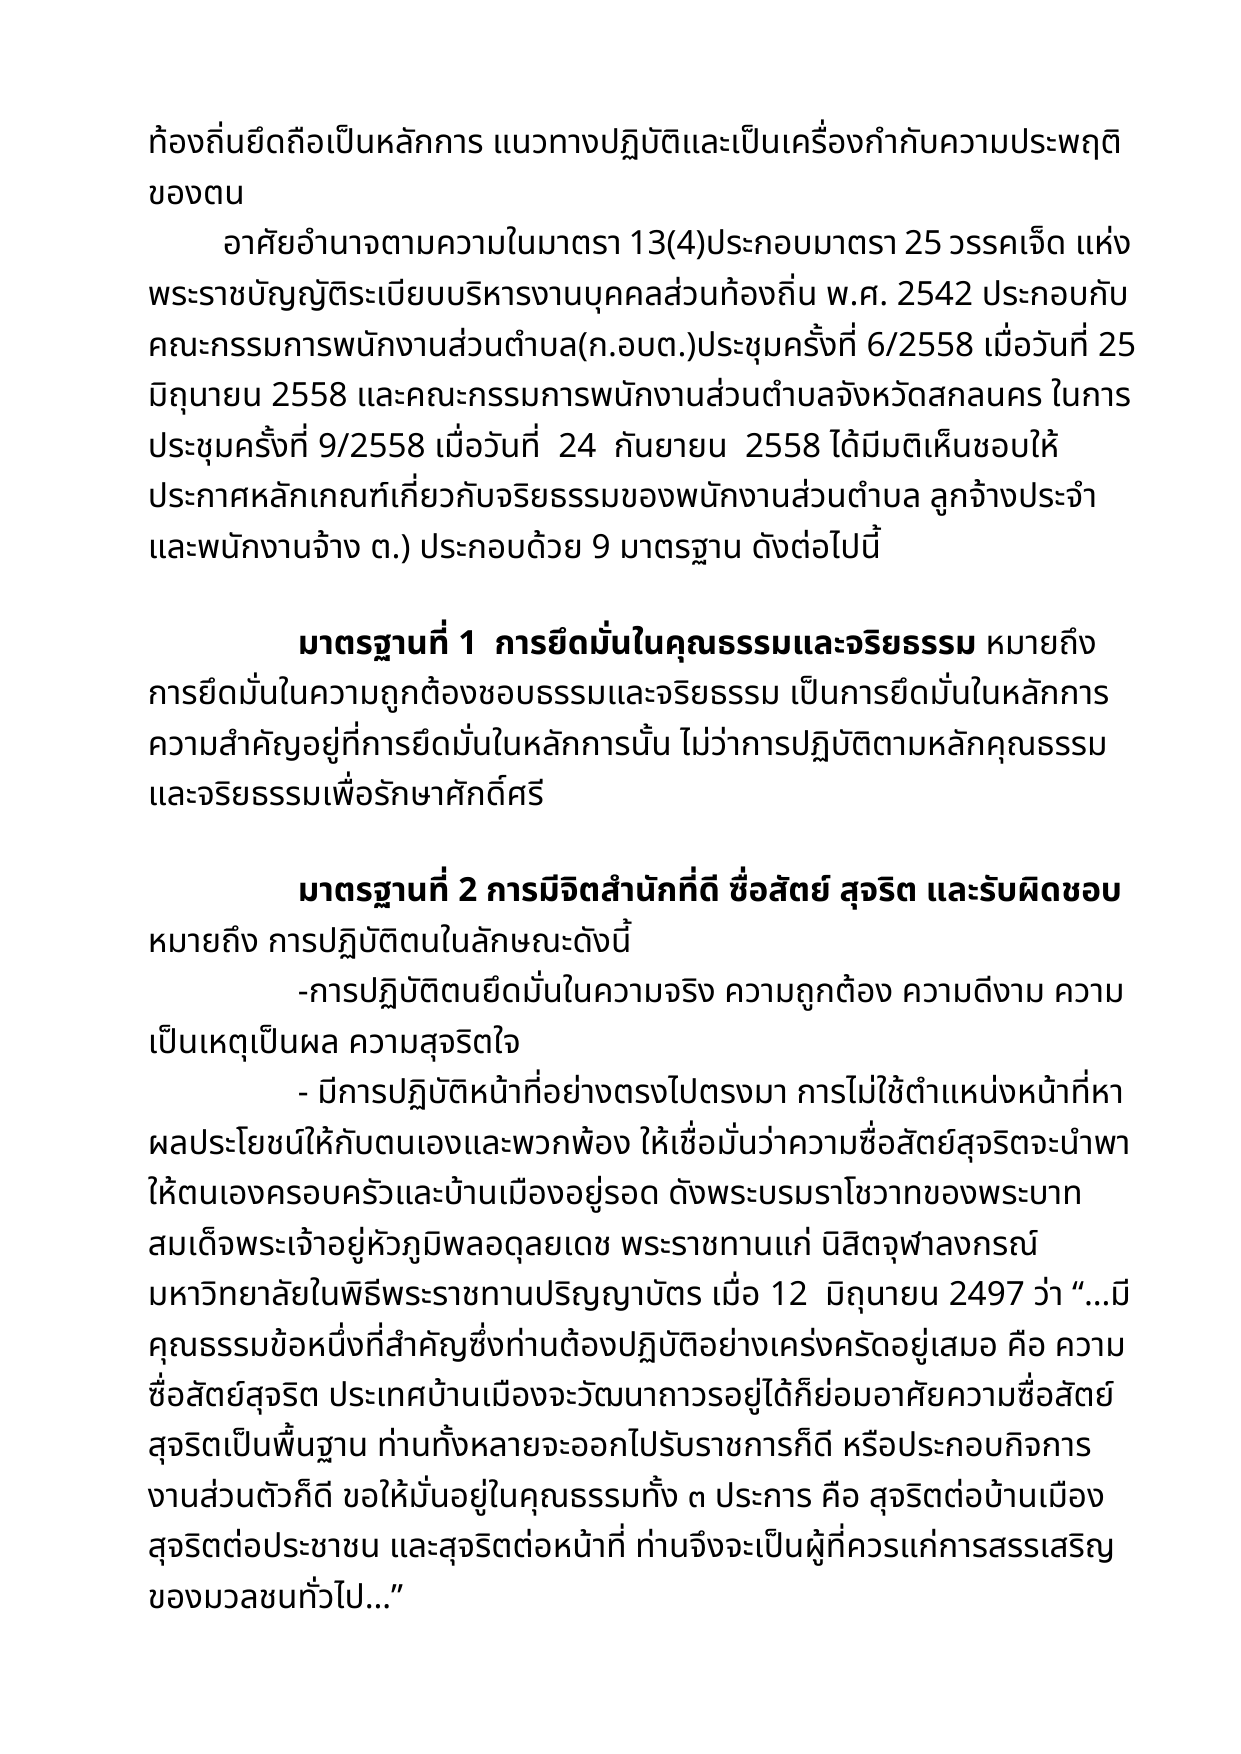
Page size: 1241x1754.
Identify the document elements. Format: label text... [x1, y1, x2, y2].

text - มีการปฏิบัติหน้าที่อย่างตรงไปตรงมา การไม่ใช้ตำแหน่งหน้าที่หาผลประโยชน์ให้กับตนเองและพวกพ้อง ให้เชื่อมั่นว่าความซื่อสัตย์สุจริตจะนำพาให้ตนเองครอบครัวและบ้านเมืองอยู่รอด ดังพระบรมราโชวาทของพระบาทสมเด็จพระเจ้าอยู่หัวภูมิพลอดุลยเดช พระราชทานแก่ นิสิตจุฬาลงกรณ์มหาวิทยาลัยในพิธีพระราชทานปริญญาบัตร เมื่อ 12 มิถุนายน 2497 ว่า “…มีคุณธรรมข้อหนึ่งที่สำคัญซึ่งท่านต้องปฏิบัติอย่างเคร่งครัดอยู่เสมอ คือ ความซื่อสัตย์สุจริต ประเทศบ้านเมืองจะวัฒนาถาวรอยู่ได้ก็ย่อมอาศัยความซื่อสัตย์สุจริตเป็นพื้นฐาน ท่านทั้งหลายจะออกไปรับราชการก็ดี หรือประกอบกิจการงานส่วนตัวก็ดี ขอให้มั่นอยู่ในคุณธรรมทั้ง ๓ ประการ คือ สุจริตต่อบ้านเมือง สุจริตต่อประชาชน และสุจริตต่อหน้าที่ ท่านจึงจะเป็นผู้ที่ควรแก่การสรรเสริญของมวลชนทั่วไป…” [148, 1068, 1137, 1623]
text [148, 118, 1137, 219]
text มาตรฐานที่ 2 การมีจิตสำนักที่ดี ซื่อสัตย์ สุจริต และรับผิดชอบ หมายถึง การปฏิบัติตนในลักษณะดังนี้ [148, 866, 1137, 967]
text อาศัยอำนาจตามความในมาตรา13(4)ประกอบมาตรา25วรรคเจ็ด แห่งพระราชบัญญัติระเบียบบริหารงานบุคคลส่วนท้องถิ่น พ.ศ. 2542 ประกอบกับคณะกรรมการพนักงานส่วนตำบล(ก.อบต.)ประชุมครั้งที่ 6/2558 เมื่อวันที่ 25 มิถุนายน 2558 และคณะกรรมการพนักงานส่วนตำบลจังหวัดสกลนคร ในการประชุมครั้งที่ 9/2558 เมื่อวันที่ 24 กันยายน 2558 ได้มีมติเห็นชอบให้ประกาศหลักเกณฑ์เกี่ยวกับจริยธรรมของพนักงานส่วนตำบล ลูกจ้างประจำ และพนักงานจ้าง ต.) ประกอบด้วย 9 มาตรฐาน ดังต่อไปนี้ [148, 219, 1137, 573]
text -การปฏิบัติตนยึดมั่นในความจริง ความถูกต้อง ความดีงาม ความเป็นเหตุเป็นผล ความสุจริตใจ [148, 967, 1137, 1068]
text มาตรฐานที่ 1 การยึดมั่นในคุณธรรมและจริยธรรม หมายถึง การยึดมั่นในความถูกต้องชอบธรรมและจริยธรรม เป็นการยึดมั่นในหลักการ ความสำคัญอยู่ที่การยึดมั่นในหลักการนั้น ไม่ว่าการปฏิบัติตามหลักคุณธรรมและจริยธรรมเพื่อรักษาศักดิ์ศรี [148, 619, 1137, 821]
